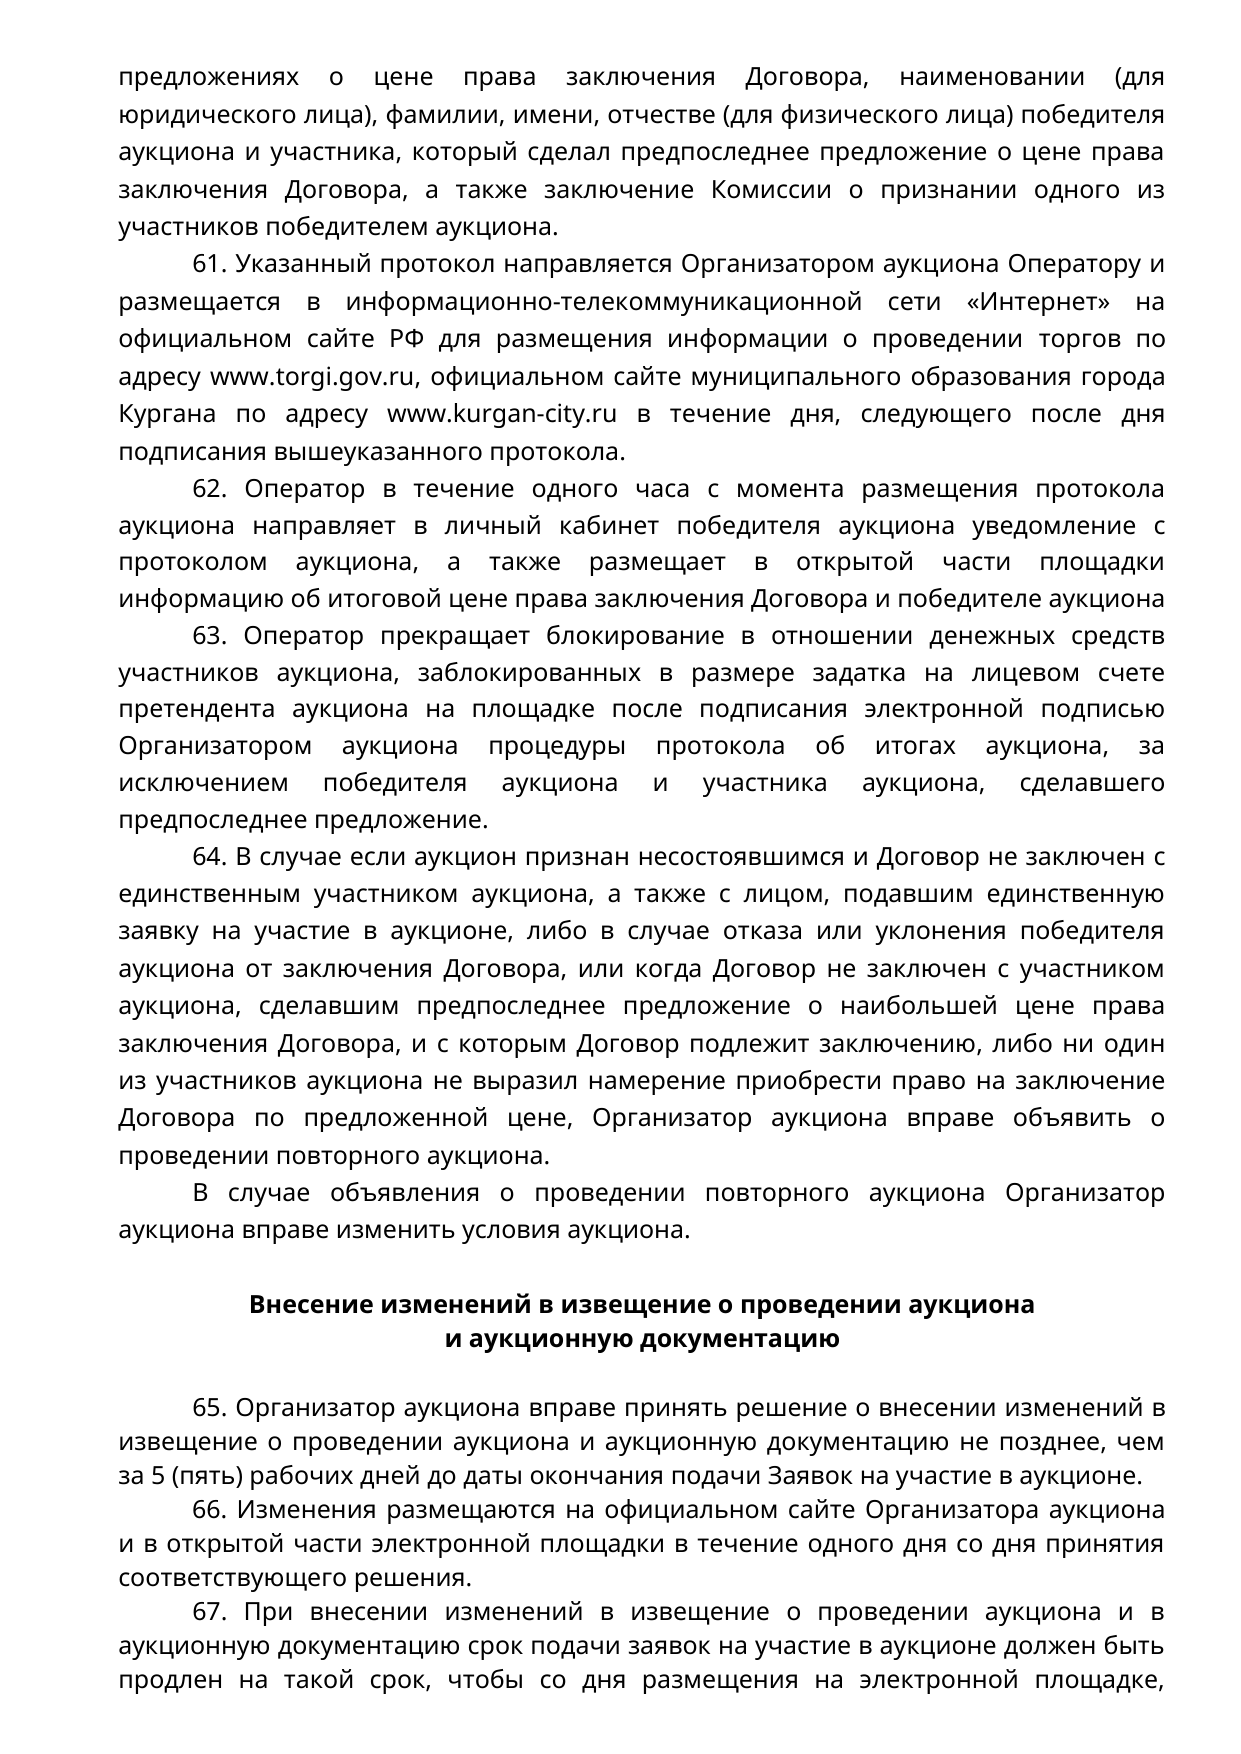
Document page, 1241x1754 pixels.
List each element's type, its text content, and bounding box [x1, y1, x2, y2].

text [118, 59, 1166, 243]
text 63. Оператор прекращает блокирование в отношении денежных средств участников аукциона, заблокированных в размере задатка на лицевом счете претендента аукциона на площадке после подписания электронной подписью Организатором аукциона процедуры протокола об итогах аукциона, за исключением победителя аукциона и участника аукциона, сделавшего предпоследнее предложение. [118, 618, 1166, 836]
text 61. Указанный протокол направляется Организатором аукциона Оператору и размещается в информационно-телекоммуникационной сети «Интернет» на официальном сайте РФ для размещения информации о проведении торгов по адресу www.torgi.gov.ru, официальном сайте муниципального образования города Кургана по адресу www.kurgan-city.ru в течение дня, следующего после дня подписания вышеуказанного протокола. [118, 246, 1166, 467]
text В случае объявления о проведении повторного аукциона Организатор аукциона вправе изменить условия аукциона. [118, 1175, 1166, 1246]
text 62. Оператор в течение одного часа с момента размещения протокола аукциона направляет в личный кабинет победителя аукциона уведомление с протоколом аукциона, а также размещает в открытой части площадки информацию об итоговой цене права заключения Договора и победителе аукциона [118, 471, 1166, 615]
text 66. Изменения размещаются на официальном сайте Организатора аукциона и в открытой части электронной площадки в течение одного дня со дня принятия соответствующего решения. [118, 1491, 1166, 1593]
text Внесение изменений в извещение о проведении аукциона [118, 1287, 1166, 1321]
text и аукционную документацию [118, 1321, 1166, 1355]
text 64. В случае если аукцион признан несостоявшимся и Договор не заключен с единственным участником аукциона, а также с лицом, подавшим единственную заявку на участие в аукционе, либо в случае отказа или уклонения победителя аукциона от заключения Договора, или когда Договор не заключен с участником аукциона, сделавшим предпоследнее предложение о наибольшей цене права заключения Договора, и с которым Договор подлежит заключению, либо ни один из участников аукциона не выразил намерение приобрести право на заключение Договора по предложенной цене, Организатор аукциона вправе объявить о проведении повторного аукциона. [118, 838, 1166, 1171]
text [118, 1593, 1166, 1696]
text 65. Организатор аукциона вправе принять решение о внесении изменений в извещение о проведении аукциона и аукционную документацию не позднее, чем за 5 (пять) рабочих дней до даты окончания подачи Заявок на участие в аукционе. [118, 1389, 1166, 1491]
